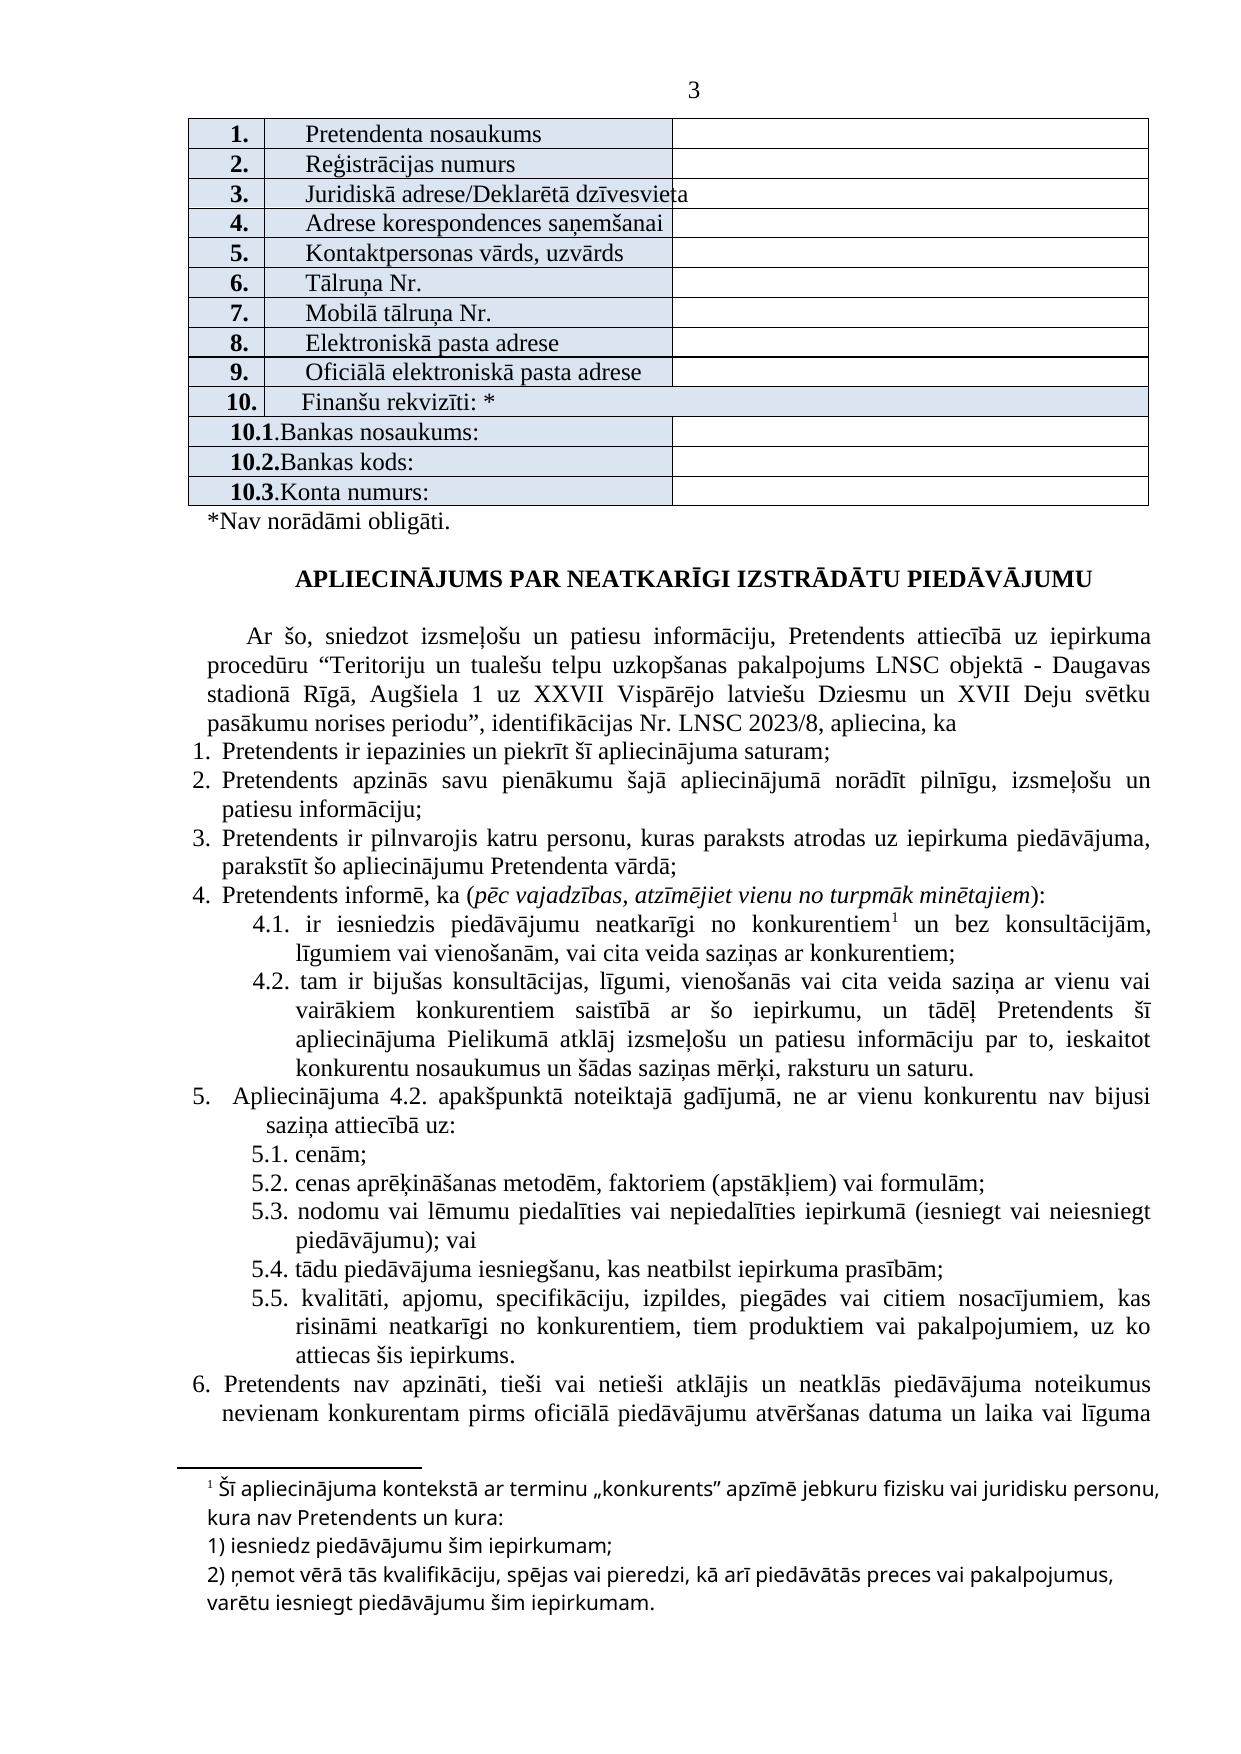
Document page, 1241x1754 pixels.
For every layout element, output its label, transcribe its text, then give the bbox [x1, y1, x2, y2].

list Pretendents apzinās savu pienākumu šajā apliecinājumā norādīt pilnīgu, izsmeļošu un patiesu informāciju; [192, 765, 1152, 823]
table_cell [673, 209, 1148, 237]
text 5.1. cenām; [251, 1139, 1152, 1168]
table_cell Kontaktpersonas vārds, uzvārds [265, 238, 672, 267]
text APLIECINĀJUMS PAR NEATKARĪGI IZSTRĀDĀTU PIEDĀVĀJUMU [177, 564, 1152, 593]
text 5. Apliecinājuma 4.2. apakšpunktā noteiktajā gadījumā, ne ar vienu konkurentu nav bijusi saziņa attiecībā uz: [192, 1081, 1152, 1139]
text 5.2. cenas aprēķināšanas metodēm, faktoriem (apstākļiem) vai formulām; [251, 1168, 1152, 1196]
text 5.4. tādu piedāvājuma iesniegšanu, kas neatbilst iepirkuma prasībām; [251, 1254, 1152, 1283]
table_cell 4. [189, 209, 264, 237]
table_cell Oficiālā elektroniskā pasta adrese [265, 358, 672, 386]
table_cell 10.3.Konta numurs: [189, 477, 672, 505]
table_cell 7. [189, 298, 264, 327]
text Ar šo, sniedzot izsmeļošu un patiesu informāciju, Pretendents attiecībā uz iepirkuma procedūru “Teritoriju un tualešu telpu uzkopšanas pakalpojums LNSC objektā - Daugavas stadionā Rīgā, Augšiela 1 uz XXVII Vispārējo latviešu Dziesmu un XVII Deju svētku pasākumu norises periodu”, identifikācijas Nr. LNSC 2023/8, apliecina, ka [207, 621, 1152, 736]
list Pretendents ir iepazinies un piekrīt šī apliecinājuma saturam; [192, 736, 1152, 765]
list Pretendents informē, ka (pēc vajadzības, atzīmējiet vienu no turpmāk minētajiem): [192, 880, 1152, 909]
table_cell [673, 328, 1148, 356]
table_cell 8. [189, 328, 264, 356]
table_cell Mobilā tālruņa Nr. [265, 298, 672, 327]
table_cell Juridiskā adrese/Deklarētā dzīvesvieta [265, 179, 672, 207]
table_cell [673, 298, 1148, 327]
table_cell 10.2.Bankas kods: [189, 447, 672, 476]
table_cell Tālruņa Nr. [265, 268, 672, 297]
table_cell [673, 179, 1148, 207]
list Pretendents ir pilnvarojis katru personu, kuras paraksts atrodas uz iepirkuma piedāvājuma, parakstīt šo apliecinājumu Pretendenta vārdā; [192, 823, 1152, 880]
table_cell [673, 477, 1148, 505]
table_header Pretendenta nosaukums [265, 119, 672, 148]
table_cell 2. [189, 149, 264, 178]
table_cell [673, 149, 1148, 178]
table_cell 10.1.Bankas nosaukums: [189, 417, 672, 446]
table_header 1. [189, 119, 264, 148]
text 5.5. kvalitāti, apjomu, specifikāciju, izpildes, piegādes vai citiem nosacījumiem, kas risināmi neatkarīgi no konkurentiem, tiem produktiem vai pakalpojumiem, uz ko attiecas šis iepirkums. [251, 1283, 1152, 1369]
text 5.3. nodomu vai lēmumu piedalīties vai nepiedalīties iepirkumā (iesniegt vai neiesniegt piedāvājumu); vai [251, 1196, 1152, 1254]
table_header [673, 119, 1148, 148]
table_cell 10. [189, 387, 264, 416]
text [192, 1369, 1152, 1426]
text *Nav norādāmi obligāti. [177, 506, 1152, 535]
table_cell 9. [189, 358, 264, 386]
table_cell 5. [189, 238, 264, 267]
table_cell Adrese korespondences saņemšanai [265, 209, 672, 237]
table_cell [673, 238, 1148, 267]
table_cell [673, 417, 1148, 446]
table_cell Elektroniskā pasta adrese [265, 328, 672, 356]
table_cell [673, 358, 1148, 386]
text 4.1. ir iesniedzis piedāvājumu neatkarīgi no konkurentiem un bez konsultācijām, līgumiem vai vienošanām, vai cita veida saziņas ar konkurentiem; [252, 909, 1152, 966]
table_cell 6. [189, 268, 264, 297]
table_cell Finanšu rekvizīti: * [265, 387, 1148, 416]
table_cell [673, 268, 1148, 297]
text 4.2. tam ir bijušas konsultācijas, līgumi, vienošanās vai cita veida saziņa ar vienu vai vairākiem konkurentiem saistībā ar šo iepirkumu, un tādēļ Pretendents šī apliecinājuma Pielikumā atklāj izsmeļošu un patiesu informāciju par to, ieskaitot konkurentu nosaukumus un šādas saziņas mērķi, raksturu un saturu. [252, 966, 1152, 1081]
table_cell 3. [189, 179, 264, 207]
table_cell [673, 447, 1148, 476]
table_cell Reģistrācijas numurs [265, 149, 672, 178]
